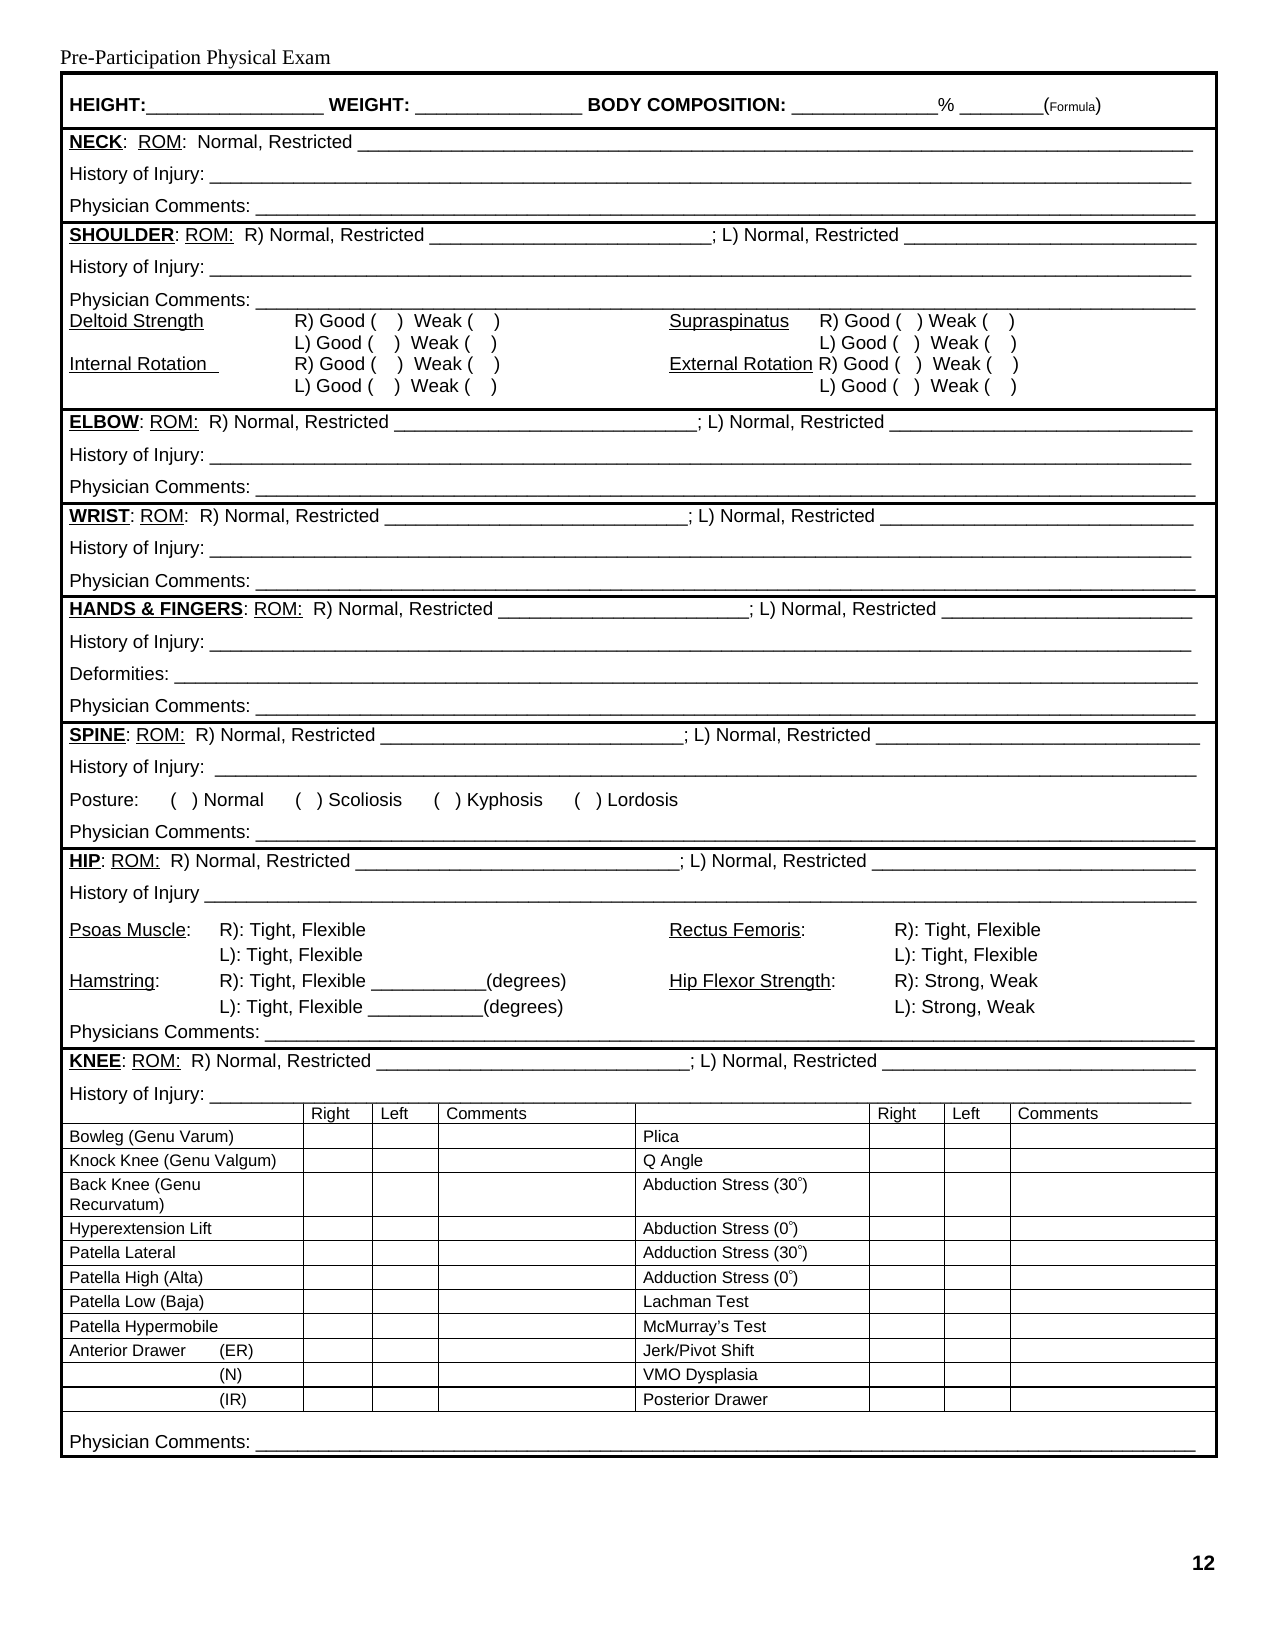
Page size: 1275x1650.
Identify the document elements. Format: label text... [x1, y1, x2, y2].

table_cell [63, 1104, 303, 1123]
table_cell [636, 1104, 869, 1123]
table_cell [373, 1149, 438, 1172]
table_cell KNEE: ROM: R) , Restricted ______________________________; L) , Restricted ______________________________ History of Injury: ______________________________________________________________________________________________ [63, 1050, 1215, 1104]
table_cell [1011, 1149, 1215, 1172]
table_cell [870, 1314, 944, 1338]
table_cell [304, 1149, 372, 1172]
table_cell [1011, 1388, 1215, 1411]
table_cell [1011, 1173, 1215, 1216]
table_cell [870, 1339, 944, 1362]
table_cell [373, 1173, 438, 1216]
table_cell [870, 1388, 944, 1411]
table_cell [945, 1363, 1010, 1386]
table_cell Back Knee (Genu Recurvatum) [63, 1173, 303, 1216]
table_cell [1011, 1217, 1215, 1240]
table_cell Patella Hypermobile [63, 1314, 303, 1338]
table_cell SHOULDER: ROM: R) Normal, Restricted ___________________________; L) Normal, Restricted ____________________________ History of Injury: ______________________________________________________________________________________________ Physician Comments: __________________________________________________________________________________________ Deltoid Strength R) Good ( ) Weak ( ) Supraspinatus R) Good ( ) Weak ( ) L) Good ( ) Weak ( ) L) Good ( ) Weak ( ) Internal Rotation R) Good ( ) Weak ( ) External Rotation R) Good ( ) Weak ( ) L) Good ( ) Weak ( ) L) Good ( ) Weak ( ) [63, 224, 1215, 408]
table_cell [373, 1290, 438, 1313]
table_cell [304, 1363, 372, 1386]
table_cell Right [870, 1104, 944, 1123]
table_cell [439, 1388, 635, 1411]
table_cell [304, 1339, 372, 1362]
table_cell [1011, 1339, 1215, 1362]
table_cell ELBOW: ROM: R) , Restricted _____________________________; L) , Restricted _____________________________ History of Injury: ______________________________________________________________________________________________ Physician Comments: __________________________________________________________________________________________ [63, 411, 1215, 502]
table_cell [373, 1266, 438, 1289]
table_cell [304, 1266, 372, 1289]
table_cell Lachman Test [636, 1290, 869, 1313]
table_cell [945, 1173, 1010, 1216]
table_cell Abduction Stress (30) [636, 1173, 869, 1216]
table_cell Q Angle [636, 1149, 869, 1172]
table_cell Anterior Drawer (ER) [63, 1339, 303, 1362]
table_cell Posterior Drawer [636, 1388, 869, 1411]
table_cell [304, 1241, 372, 1264]
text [60, 45, 1215, 69]
table_cell [870, 1290, 944, 1313]
table_cell [1011, 1314, 1215, 1338]
table_cell [373, 1339, 438, 1362]
table_cell Hyperextension Lift [63, 1217, 303, 1240]
table_cell [870, 1217, 944, 1240]
table_cell [439, 1124, 635, 1148]
table_cell [1011, 1290, 1215, 1313]
table_cell [373, 1124, 438, 1148]
table_cell [945, 1266, 1010, 1289]
table_cell [1011, 1124, 1215, 1148]
table_cell [373, 1217, 438, 1240]
table_cell [304, 1217, 372, 1240]
table_cell (N) [63, 1363, 303, 1386]
table_cell Abduction Stress (0) [636, 1217, 869, 1240]
table_cell [870, 1124, 944, 1148]
table_cell [870, 1266, 944, 1289]
table_cell [373, 1241, 438, 1264]
table_cell [945, 1217, 1010, 1240]
table_cell [304, 1173, 372, 1216]
table_cell HANDS & FINGERS: ROM: R) , Restricted ________________________; L) , Restricted ________________________ History of Injury: ______________________________________________________________________________________________ Deformities: __________________________________________________________________________________________________ Physician Comments: __________________________________________________________________________________________ [63, 598, 1215, 721]
table_cell [439, 1217, 635, 1240]
table_cell [945, 1124, 1010, 1148]
table_cell [439, 1339, 635, 1362]
table_cell [304, 1124, 372, 1148]
table_cell [870, 1241, 944, 1264]
table_cell [439, 1149, 635, 1172]
table_cell [373, 1363, 438, 1386]
table_cell [373, 1314, 438, 1338]
table_cell Right [304, 1104, 372, 1123]
table_cell SPINE: ROM: R) Normal, Restricted _____________________________; L) Normal, Restricted _______________________________ History of Injury: ______________________________________________________________________________________________ Posture: ( ) ( ) Scoliosis ( ) Kyphosis ( ) Lordosis Physician Comments: __________________________________________________________________________________________ [63, 724, 1215, 847]
table_cell Adduction Stress (30) [636, 1241, 869, 1264]
table_cell [945, 1339, 1010, 1362]
table_cell [439, 1290, 635, 1313]
table_cell [1011, 1363, 1215, 1386]
table_cell [945, 1290, 1010, 1313]
table_cell NECK: ROM: , Restricted ________________________________________________________________________________ History of Injury: ______________________________________________________________________________________________ Physician Comments: __________________________________________________________________________________________ [63, 130, 1215, 221]
table_cell [945, 1149, 1010, 1172]
table_cell WRIST: ROM: R) , Restricted _____________________________; L) , Restricted ______________________________ History of Injury: ______________________________________________________________________________________________ Physician Comments: __________________________________________________________________________________________ [63, 505, 1215, 595]
table_cell Left [373, 1104, 438, 1123]
table_cell Comments [439, 1104, 635, 1123]
table_cell McMurray’s Test [636, 1314, 869, 1338]
table_cell Jerk/Pivot Shift [636, 1339, 869, 1362]
table_cell [373, 1388, 438, 1411]
table_cell [439, 1173, 635, 1216]
table_cell Patella High (Alta) [63, 1266, 303, 1289]
table_cell [1011, 1241, 1215, 1264]
table_cell [439, 1314, 635, 1338]
table_cell [945, 1314, 1010, 1338]
table_cell [945, 1241, 1010, 1264]
table_cell (IR) [63, 1388, 303, 1411]
table_cell Knock Knee (Genu Valgum) [63, 1149, 303, 1172]
table_cell Bowleg (Genu Varum) [63, 1124, 303, 1148]
table_cell [439, 1241, 635, 1264]
table_cell Comments [1011, 1104, 1215, 1123]
table_cell Patella Lateral [63, 1241, 303, 1264]
table_cell Patella Low (Baja) [63, 1290, 303, 1313]
table_cell Left [945, 1104, 1010, 1123]
table_cell VMO Dysplasia [636, 1363, 869, 1386]
table_cell [304, 1388, 372, 1411]
table_cell [304, 1290, 372, 1313]
table_cell [304, 1314, 372, 1338]
table_cell [439, 1363, 635, 1386]
table_cell [870, 1363, 944, 1386]
table_cell Plica [636, 1124, 869, 1148]
table_cell [945, 1388, 1010, 1411]
table_cell Adduction Stress (0) [636, 1266, 869, 1289]
table_cell [439, 1266, 635, 1289]
table_cell [870, 1173, 944, 1216]
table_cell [63, 1412, 1215, 1455]
table_cell HIP: ROM: R) , Restricted _______________________________; L) , Restricted _______________________________ History of Injury _______________________________________________________________________________________________ Psoas Muscle: R): Tight, Flexible Rectus Femoris: R): Tight, Flexible L): Tight, Flexible L): Tight, Flexible Hamstring: R): Tight, Flexible ___________(degrees) Hip Flexor Strength: R): Strong, Weak L): Tight, Flexible ___________(degrees) L): Strong, Weak Physicians Comments: _________________________________________________________________________________________ [63, 850, 1215, 1047]
table_cell [870, 1149, 944, 1172]
table_cell [1011, 1266, 1215, 1289]
table_header HEIGHT:_________________ WEIGHT: ________________ BODY COMPOSITION: ______________% ________(Formula) [63, 75, 1215, 127]
